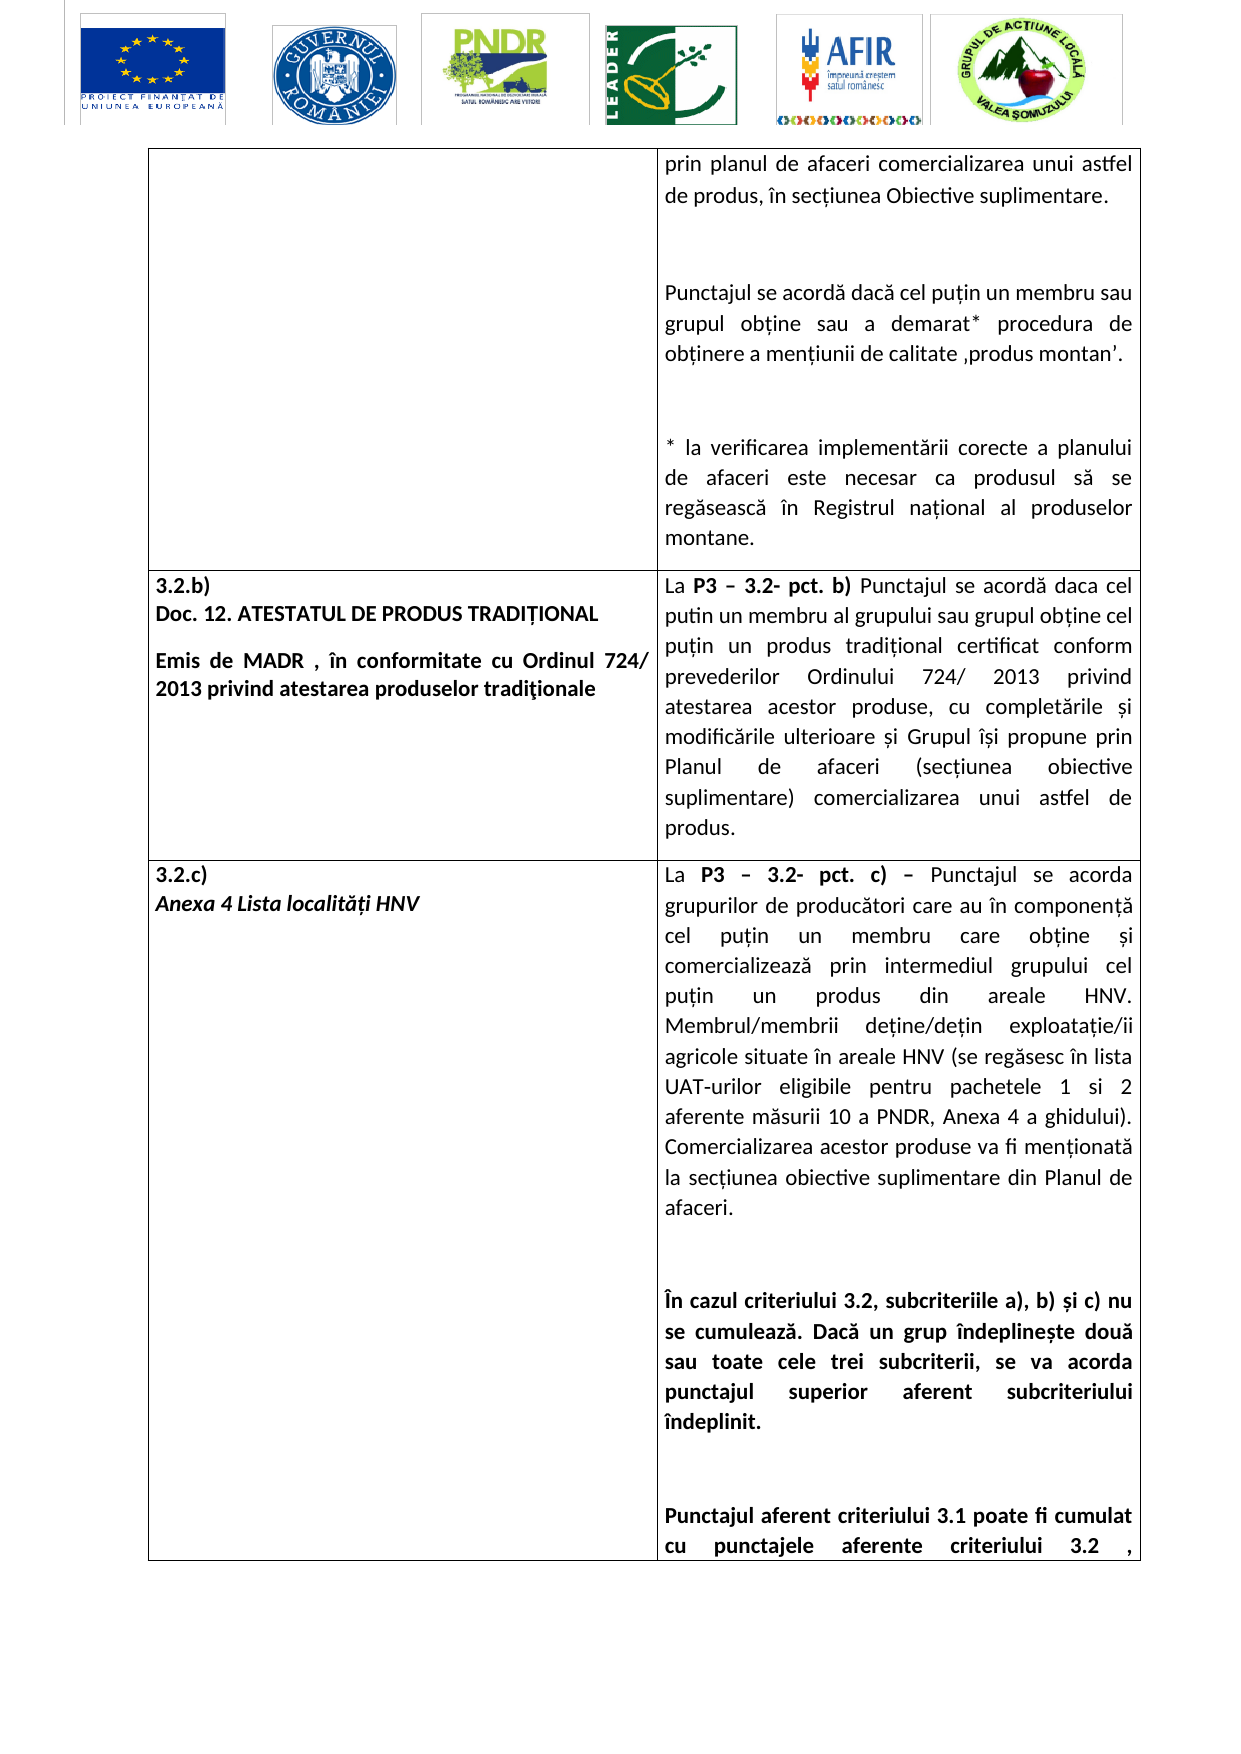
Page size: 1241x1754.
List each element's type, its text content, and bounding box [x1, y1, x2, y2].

table_cell 3.2.b) Doc. 12. ATESTATUL DE PRODUS TRADIȚIONAL Emis de MADR , în conformitate cu Ordinul 724/ 2013 privind atestarea produselor tradiţionale [149, 571, 657, 859]
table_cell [658, 149, 1140, 570]
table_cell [149, 861, 657, 1559]
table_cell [658, 861, 1140, 1559]
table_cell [149, 149, 657, 570]
table_cell La P3 – 3.2- pct. b) Punctajul se acordă daca cel putin un membru al grupului sau grupul obține cel puțin un produs tradițional certificat conform prevederilor Ordinului 724/ 2013 privind atestarea acestor produse, cu completările și modificările ulterioare și Grupul își propune prin Planul de afaceri (secțiunea obiective suplimentare) comercializarea unui astfel de produs. [658, 571, 1140, 859]
picture [64, 0, 1128, 125]
